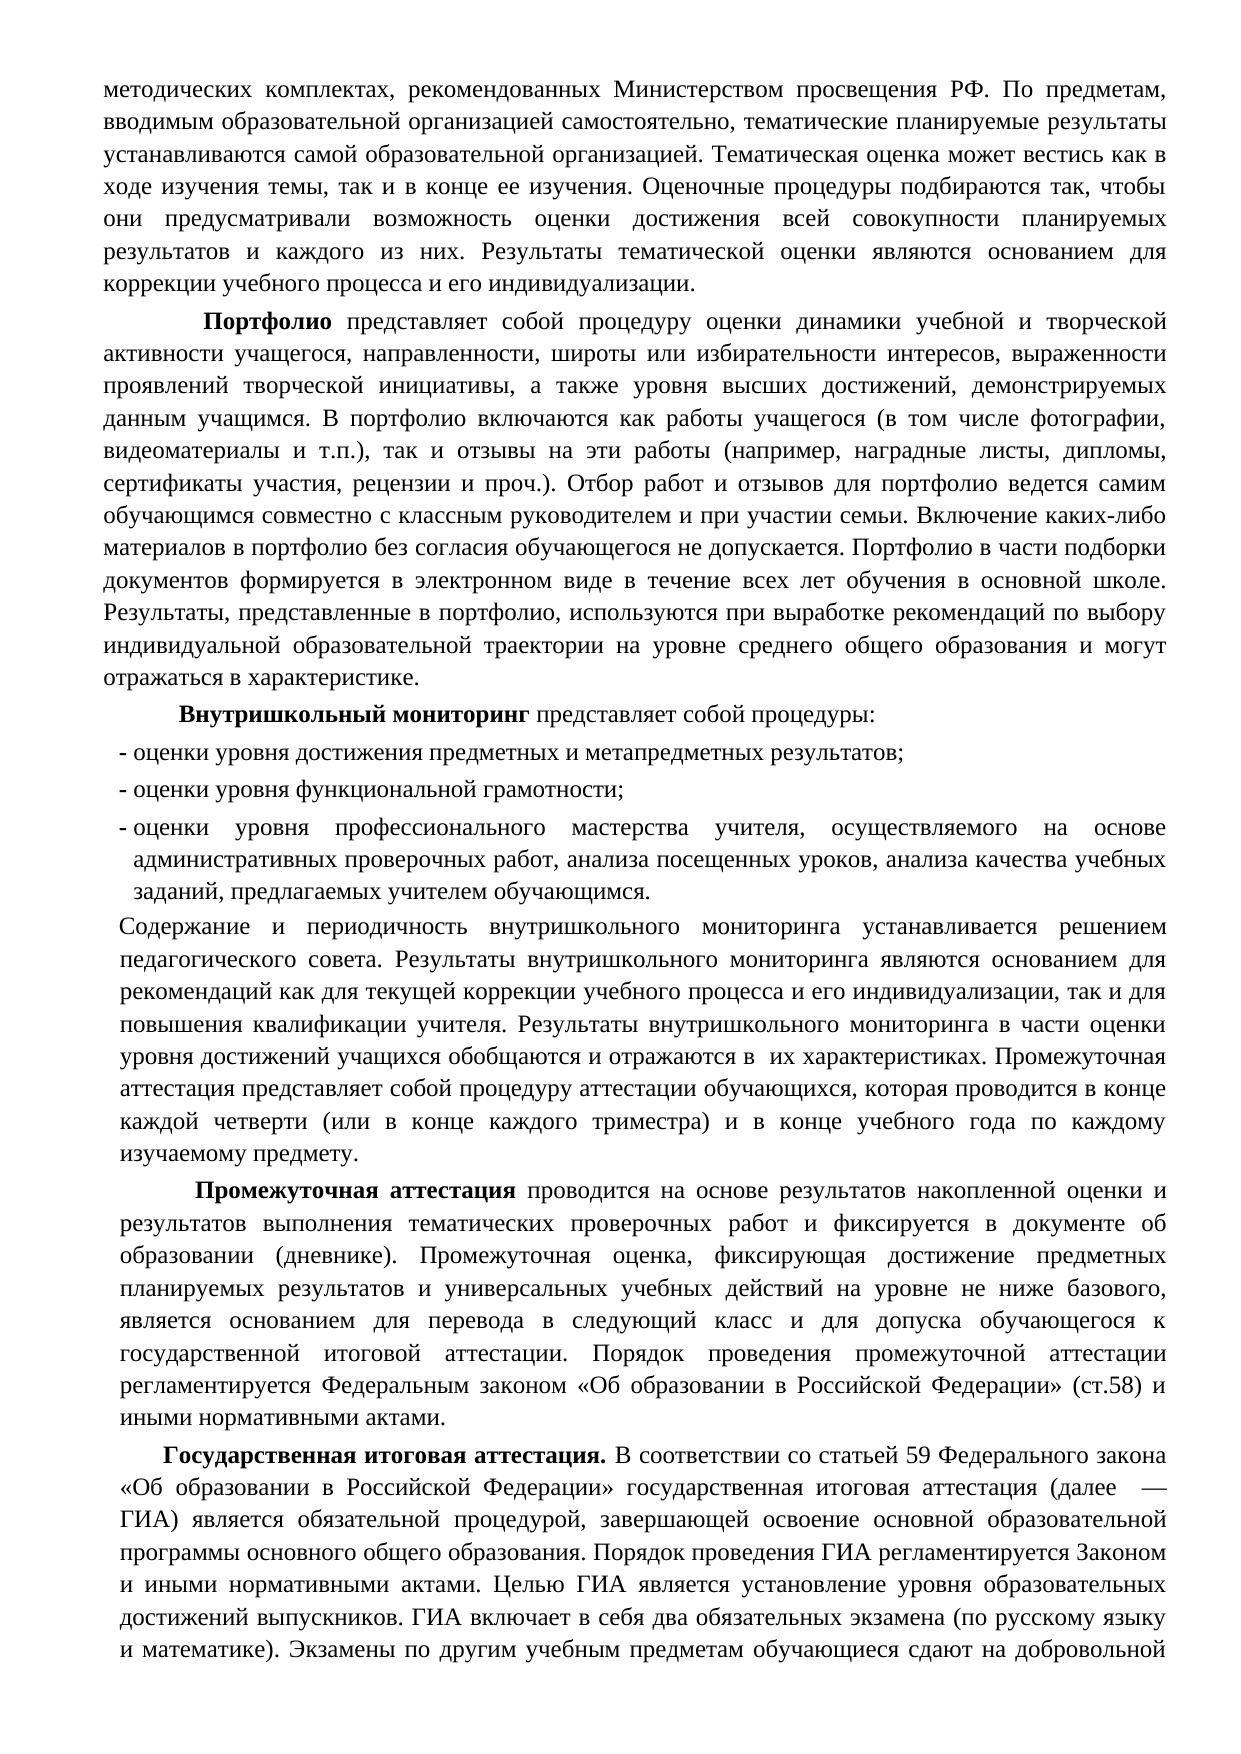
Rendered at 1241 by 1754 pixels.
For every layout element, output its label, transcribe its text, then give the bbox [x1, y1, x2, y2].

text Портфолио представляет собой процедуру оценки динамики учебной и творческой активности учащегося, направленности, широты или избирательности интересов, выраженности проявлений творческой инициативы, а также уровня высших достижений, демонстрируемых данным учащимся. В портфолио включаются как работы учащегося (в том числе фотографии, видеоматериалы и т.п.), так и отзывы на эти работы (например, наградные листы, дипломы, сертификаты участия, рецензии и проч.). Отбор работ и отзывов для портфолио ведется самим обучающимся совместно с классным руководителем и при участии семьи. Включение каких-либо материалов в портфолио без согласия обучающегося не допускается. Портфолио в части подборки документов формируется в электронном виде в течение всех лет обучения в основной школе. Результаты, представленные в портфолио, используются при выработке рекомендаций по выбору индивидуальной образовательной траектории на уровне среднего общего образования и могут отражаться в характеристике. [102, 306, 1167, 691]
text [102, 74, 1167, 297]
list оценки уровня профессионального мастерства учителя, осуществляемого на основе административных проверочных работ, анализа посещенных уроков, анализа качества учебных заданий, предлагаемых учителем обучающимся. [118, 812, 1167, 905]
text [118, 1440, 1167, 1663]
list оценки уровня функциональной грамотности; [118, 774, 1167, 803]
text Промежуточная аттестация проводится на основе результатов накопленной оценки и результатов выполнения тематических проверочных работ и фиксируется в документе об образовании (дневнике). Промежуточная оценка, фиксирующая достижение предметных планируемых результатов и универсальных учебных действий на уровне не ниже базового, является основанием для перевода в следующий класс и для допуска обучающегося к государственной итоговой аттестации. Порядок проведения промежуточной аттестации регламентируется Федеральным законом «Об образовании в Российской Федерации» (ст.58) и иными нормативными актами. [118, 1176, 1167, 1431]
list оценки уровня достижения предметных и метапредметных результатов; [118, 737, 1167, 766]
text Внутришкольный мониторинг представляет собой процедуры: [141, 699, 1167, 728]
text Содержание и периодичность внутришкольного мониторинга устанавливается решением педагогического совета. Результаты внутришкольного мониторинга являются основанием для рекомендаций как для текущей коррекции учебного процесса и его индивидуализации, так и для повышения квалификации учителя. Результаты внутришкольного мониторинга в части оценки уровня достижений учащихся обобщаются и отражаются в их характеристиках. Промежуточная аттестация представляет собой процедуру аттестации обучающихся, которая проводится в конце каждой четверти (или в конце каждого триместра) и в конце учебного года по каждому изучаемому предмету. [118, 911, 1167, 1167]
